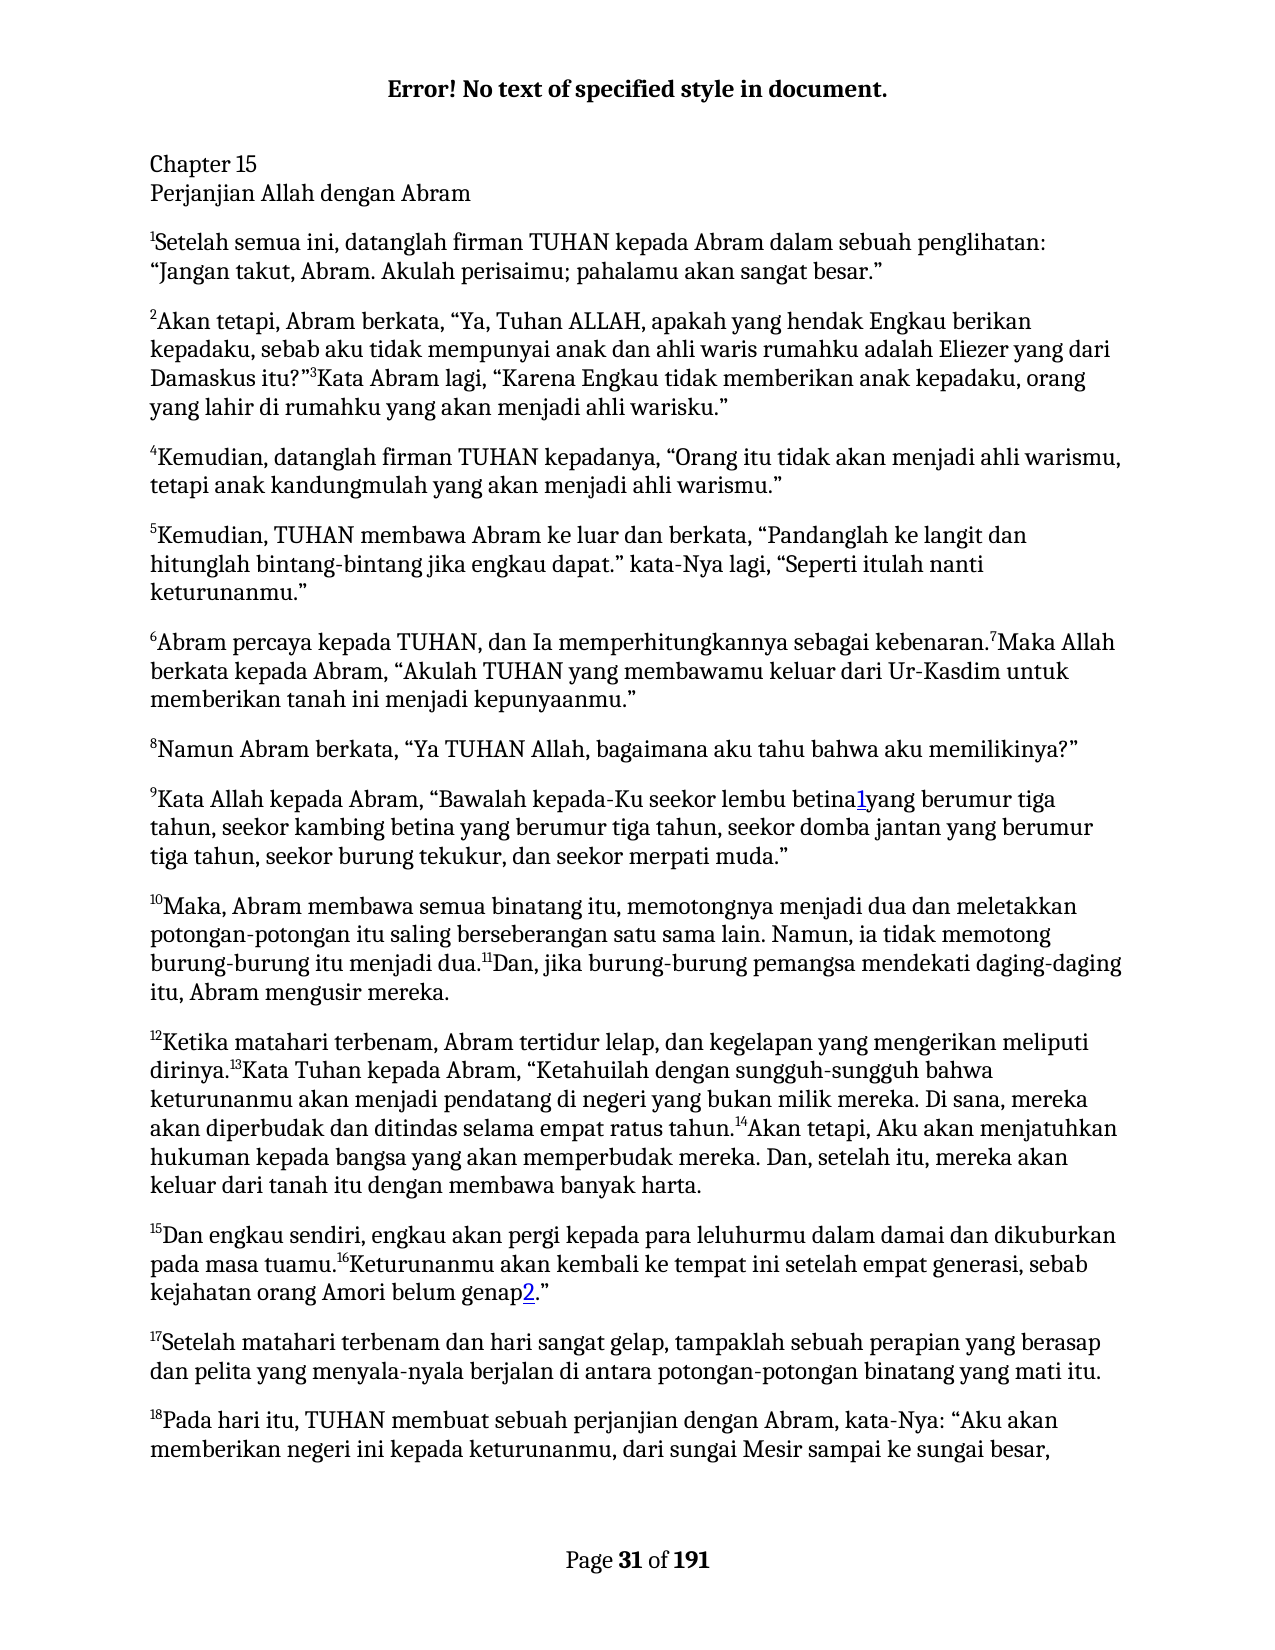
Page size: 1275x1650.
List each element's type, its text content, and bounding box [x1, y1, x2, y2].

text 12Ketika matahari terbenam, Abram tertidur lelap, dan kegelapan yang mengerikan meliputi dirinya.13Kata Tuhan kepada Abram, “Ketahuilah dengan sungguh-sungguh bahwa keturunanmu akan menjadi pendatang di negeri yang bukan milik mereka. Di sana, mereka akan diperbudak dan ditindas selama empat ratus tahun.14Akan tetapi, Aku akan menjatuhkan hukuman kepada bangsa yang akan memperbudak mereka. Dan, setelah itu, mereka akan keluar dari tanah itu dengan membawa banyak harta. [150, 1027, 1125, 1200]
text 8Namun Abram berkata, “Ya TUHAN Allah, bagaimana aku tahu bahwa aku memilikinya?” [150, 735, 1125, 764]
text 5Kemudian, TUHAN membawa Abram ke luar dan berkata, “Pandanglah ke langit dan hitunglah bintang-bintang jika engkau dapat.” kata-Nya lagi, “Seperti itulah nanti keturunanmu.” [150, 521, 1125, 607]
text 15Dan engkau sendiri, engkau akan pergi kepada para leluhurmu dalam damai dan dikuburkan pada masa tuamu.16Keturunanmu akan kembali ke tempat ini setelah empat generasi, sebab kejahatan orang Amori belum genap2.” [150, 1221, 1125, 1307]
text Chapter 15 Perjanjian Allah dengan Abram [150, 150, 1125, 207]
text 2Akan tetapi, Abram berkata, “Ya, Tuhan ALLAH, apakah yang hendak Engkau berikan kepadaku, sebab aku tidak mempunyai anak dan ahli waris rumahku adalah Eliezer yang dari Damaskus itu?”3Kata Abram lagi, “Karena Engkau tidak memberikan anak kepadaku, orang yang lahir di rumahku yang akan menjadi ahli warisku.” [150, 307, 1125, 422]
text 10Maka, Abram membawa semua binatang itu, memotongnya menjadi dua dan meletakkan potongan-potongan itu saling berseberangan satu sama lain. Namun, ia tidak memotong burung-burung itu menjadi dua.11Dan, jika burung-burung pemangsa mendekati daging-daging itu, Abram mengusir mereka. [150, 892, 1125, 1007]
text 6Abram percaya kepada TUHAN, dan Ia memperhitungkannya sebagai kebenaran.7Maka Allah berkata kepada Abram, “Akulah TUHAN yang membawamu keluar dari Ur-Kasdim untuk memberikan tanah ini menjadi kepunyaanmu.” [150, 628, 1125, 714]
text 17Setelah matahari terbenam dan hari sangat gelap, tampaklah sebuah perapian yang berasap dan pelita yang menyala-nyala berjalan di antara potongan-potongan binatang yang mati itu. [150, 1328, 1125, 1385]
text 4Kemudian, datanglah firman TUHAN kepadanya, “Orang itu tidak akan menjadi ahli warismu, tetapi anak kandungmulah yang akan menjadi ahli warismu.” [150, 442, 1125, 500]
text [150, 1406, 1125, 1464]
text 1Setelah semua ini, datanglah firman TUHAN kepada Abram dalam sebuah penglihatan: “Jangan takut, Abram. Akulah perisaimu; pahalamu akan sangat besar.” [150, 228, 1125, 286]
text 9Kata Allah kepada Abram, “Bawalah kepada-Ku seekor lembu betina1yang berumur tiga tahun, seekor kambing betina yang berumur tiga tahun, seekor domba jantan yang berumur tiga tahun, seekor burung tekukur, dan seekor merpati muda.” [150, 784, 1125, 871]
